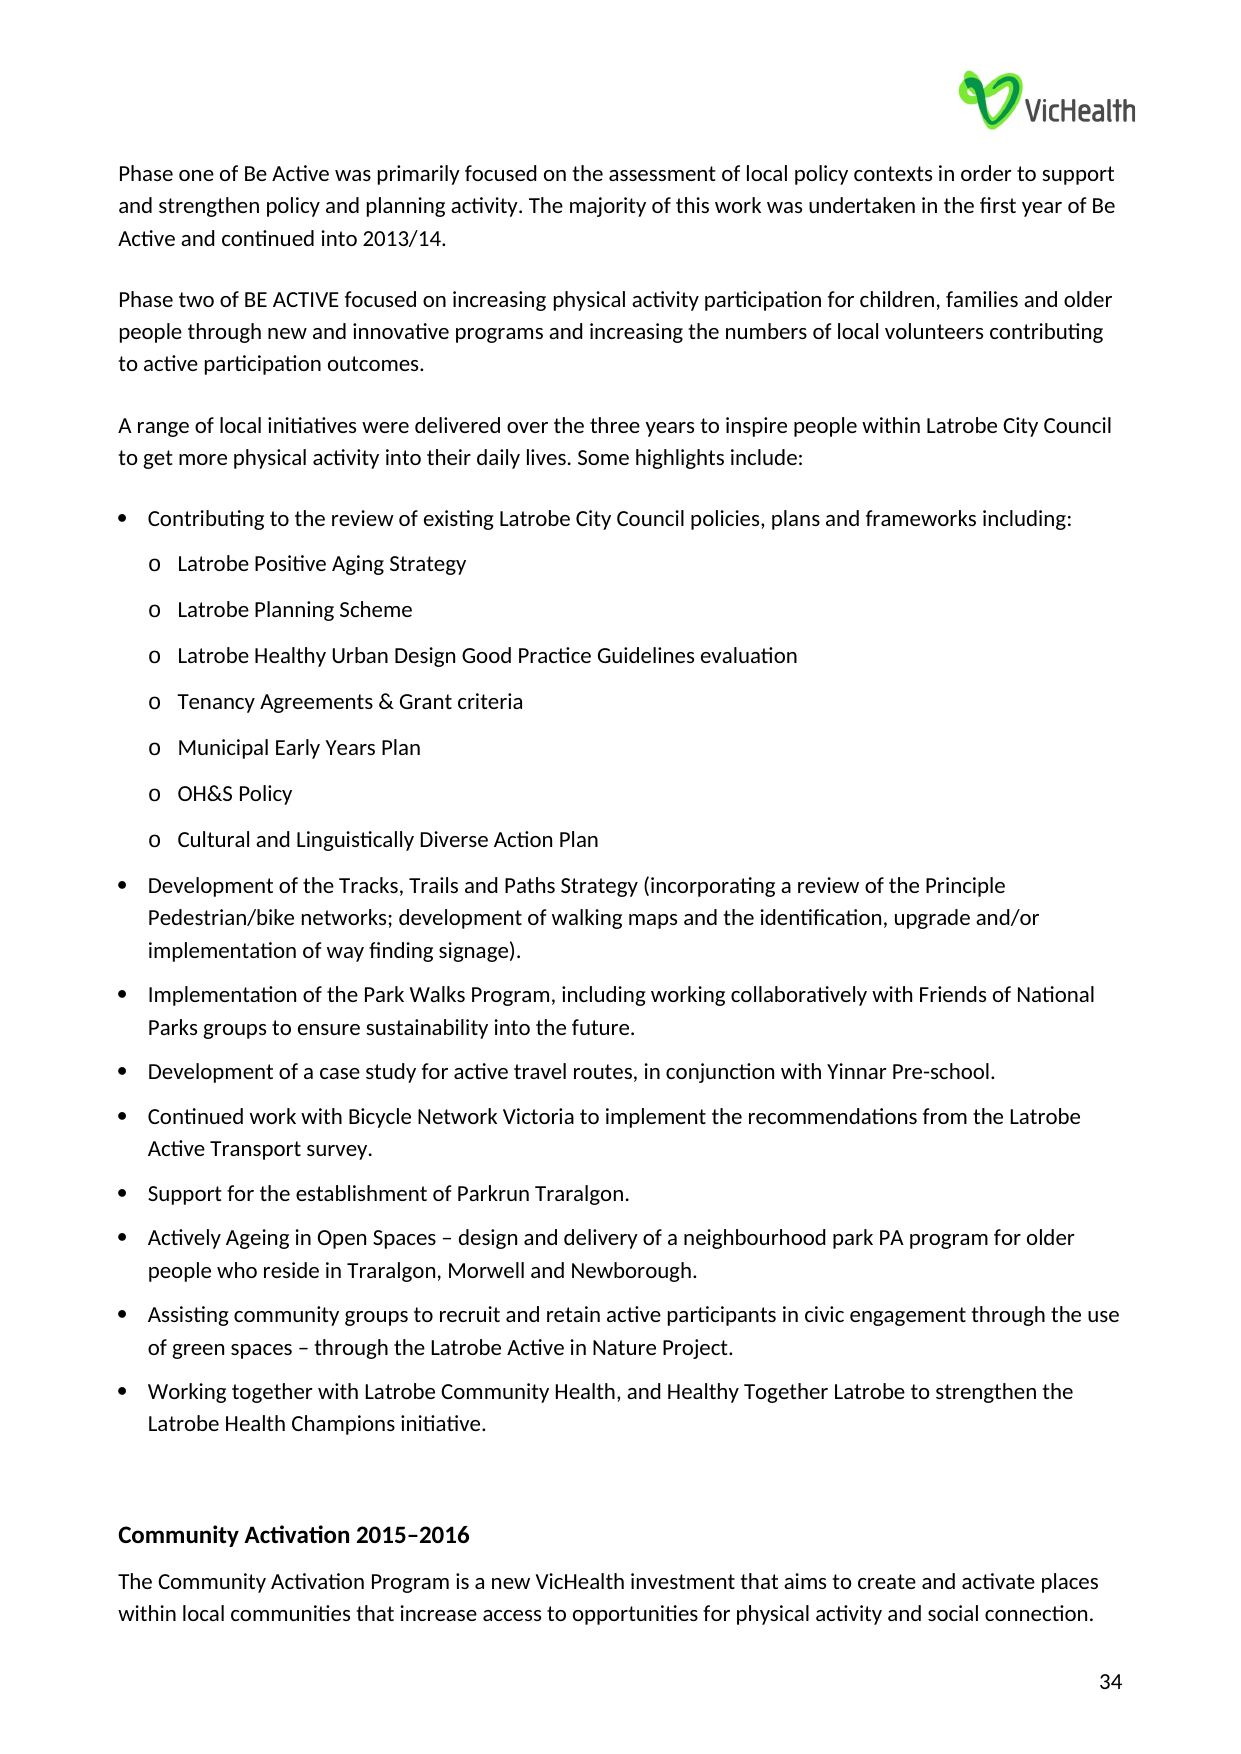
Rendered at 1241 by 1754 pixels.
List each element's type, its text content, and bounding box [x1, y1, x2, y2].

list OH&S Policy [148, 779, 1122, 808]
list Contributing to the review of existing Latrobe City Council policies, plans and frameworks including: [118, 504, 1122, 532]
text Community Activation 2015–2016 [118, 1520, 1122, 1550]
list Tenancy Agreements & Grant criteria [148, 687, 1122, 716]
list Assisting community groups to recruit and retain active participants in civic engagement through the use of green spaces – through the Latrobe Active in Nature Project. [118, 1300, 1122, 1361]
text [118, 1567, 1122, 1627]
list Development of the Tracks, Trails and Paths Strategy (incorporating a review of the Principle Pedestrian/bike networks; development of walking maps and the identification, upgrade and/or implementation of way finding signage). [118, 871, 1122, 964]
list Support for the establishment of Parkrun Traralgon. [118, 1179, 1122, 1207]
list Implementation of the Park Walks Program, including working collaboratively with Friends of National Parks groups to ensure sustainability into the future. [118, 980, 1122, 1041]
list Development of a case study for active travel routes, in conjunction with Yinnar Pre-school. [118, 1057, 1122, 1085]
picture [958, 70, 1136, 130]
text Phase two of BE ACTIVE focused on increasing physical activity participation for children, families and older people through new and innovative programs and increasing the numbers of local volunteers contributing to active participation outcomes. [118, 285, 1122, 377]
list Continued work with Bicycle Network Victoria to implement the recommendations from the Latrobe Active Transport survey. [118, 1102, 1122, 1162]
list Municipal Early Years Plan [148, 733, 1122, 762]
list Cultural and Linguistically Diverse Action Plan [148, 825, 1122, 854]
list Latrobe Planning Scheme [148, 595, 1122, 624]
list Actively Ageing in Open Spaces – design and delivery of a neighbourhood park PA program for older people who reside in Traralgon, Morwell and Newborough. [118, 1223, 1122, 1284]
text A range of local initiatives were delivered over the three years to inspire people within Latrobe City Council to get more physical activity into their daily lives. Some highlights include: [118, 411, 1122, 471]
list Latrobe Healthy Urban Design Good Practice Guidelines evaluation [148, 641, 1122, 670]
list Latrobe Positive Aging Strategy [148, 549, 1122, 578]
list Working together with Latrobe Community Health, and Healthy Together Latrobe to strengthen the Latrobe Health Champions initiative. [118, 1377, 1122, 1437]
text Phase one of Be Active was primarily focused on the assessment of local policy contexts in order to support and strengthen policy and planning activity. The majority of this work was undertaken in the first year of Be Active and continued into 2013/14. [118, 159, 1122, 252]
